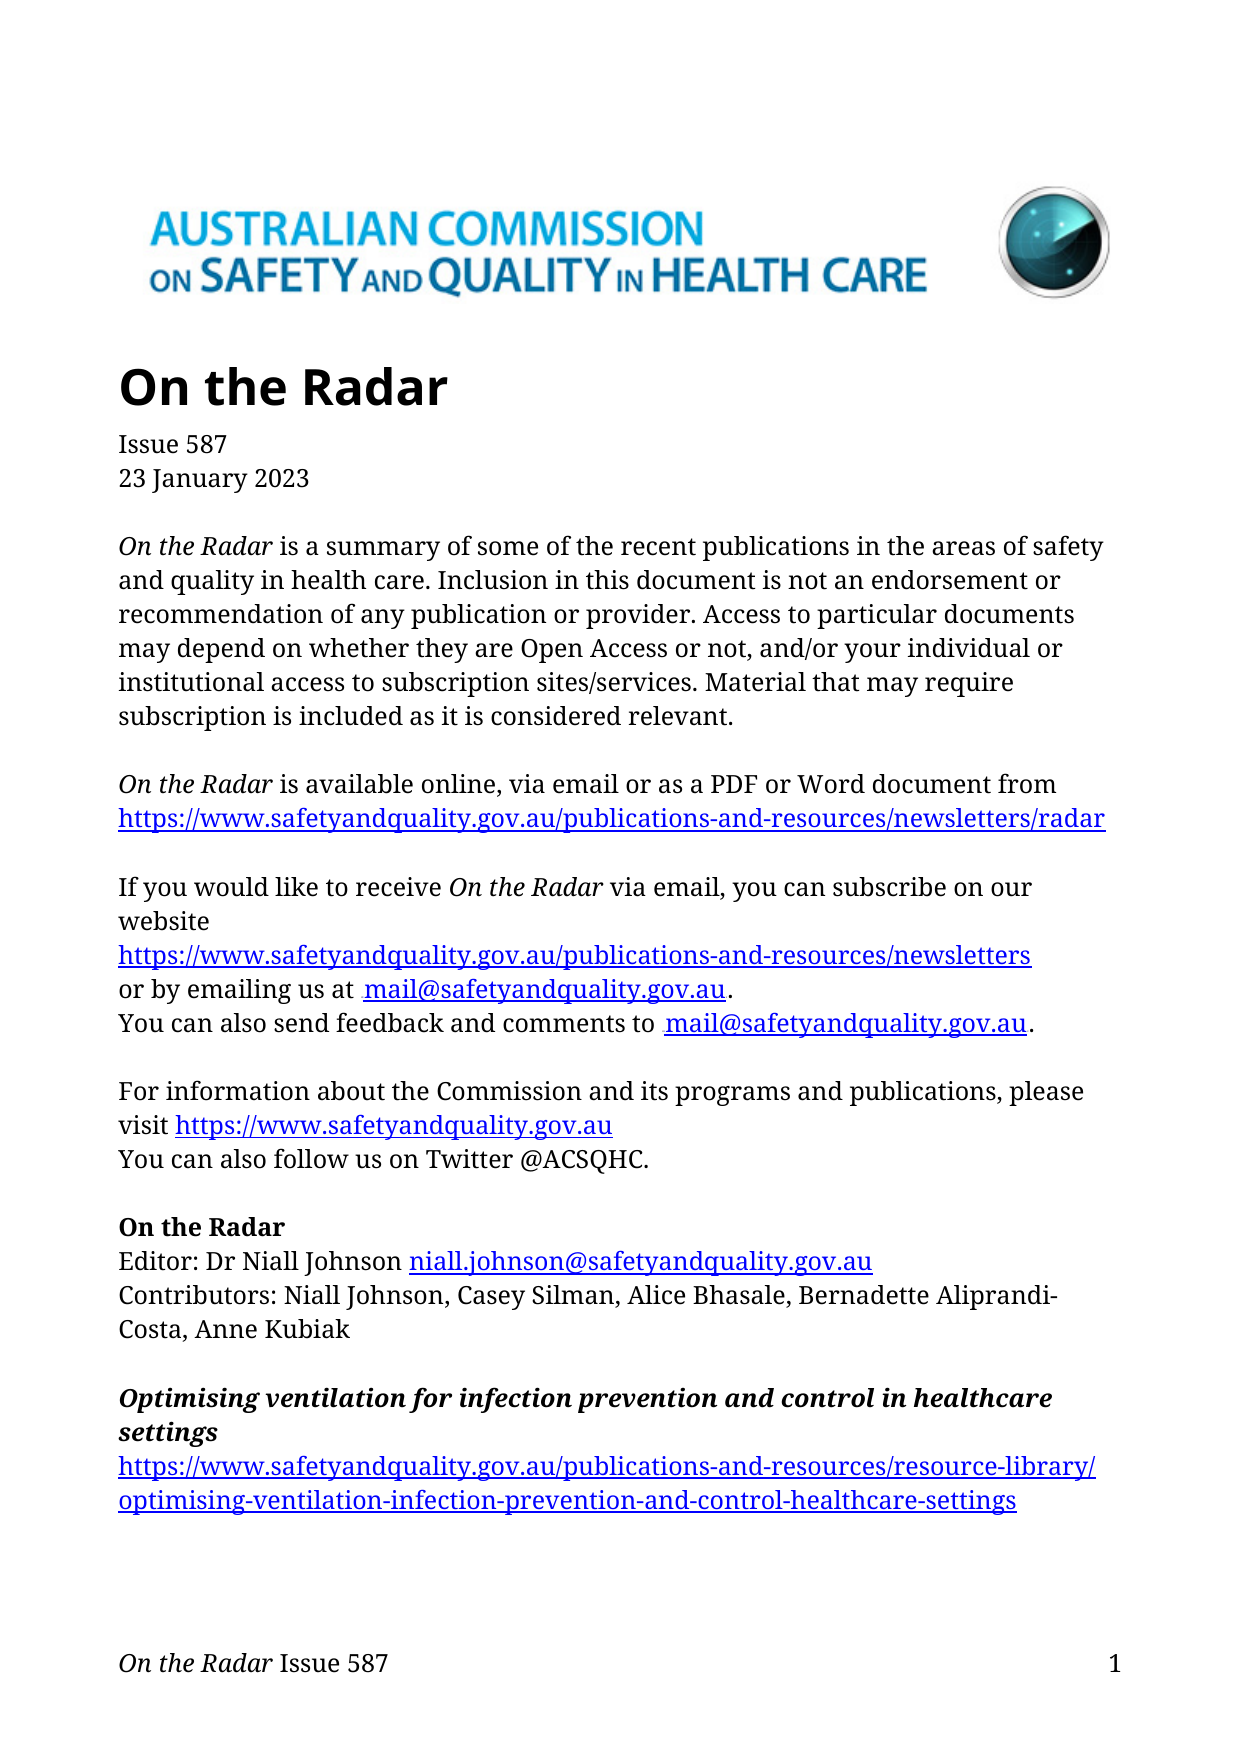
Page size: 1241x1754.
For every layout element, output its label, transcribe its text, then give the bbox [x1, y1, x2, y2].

text On the Radar is available online, via email or as a PDF or Word document from https://www.safetyandquality.gov.au/publications-and-resources/newsletters/radar [118, 767, 1122, 835]
text On the Radar [118, 1210, 1122, 1244]
text Optimising ventilation for infection prevention and control in healthcare settings [118, 1380, 1122, 1448]
text Issue 587 [118, 426, 1122, 461]
picture [142, 157, 1110, 304]
text Editor: Dr Niall Johnson niall.johnson@safetyandquality.gov.au [118, 1244, 1122, 1278]
text For information about the Commission and its programs and publications, please visit https://www.safetyandquality.gov.au [118, 1074, 1122, 1142]
text You can also follow us on Twitter @ACSQHC. [118, 1142, 1122, 1176]
text If you would like to receive On the Radar via email, you can subscribe on our website https://www.safetyandquality.gov.au/publications-and-resources/newsletters or by emailing us at HUmail@safetyandquality.gov.auU. You can also send feedback and comments to HUmail@safetyandquality.gov.auU. [118, 869, 1122, 1039]
text Contributors: Niall Johnson, Casey Silman, Alice Bhasale, Bernadette Aliprandi-Costa, Anne Kubiak [118, 1278, 1122, 1346]
text On the Radar is a summary of some of the recent publications in the areas of safety and quality in health care. Inclusion in this document is not an endorsement or recommendation of any publication or provider. Access to particular documents may depend on whether they are Open Access or not, and/or your individual or institutional access to subscription sites/services. Material that may require subscription is included as it is considered relevant. [118, 529, 1122, 733]
text 23 January 2023 [118, 461, 1122, 494]
text https://www.safetyandquality.gov.au/publications-and-resources/resource-library/optimising-ventilation-infection-prevention-and-control-healthcare-settings [118, 1448, 1122, 1516]
